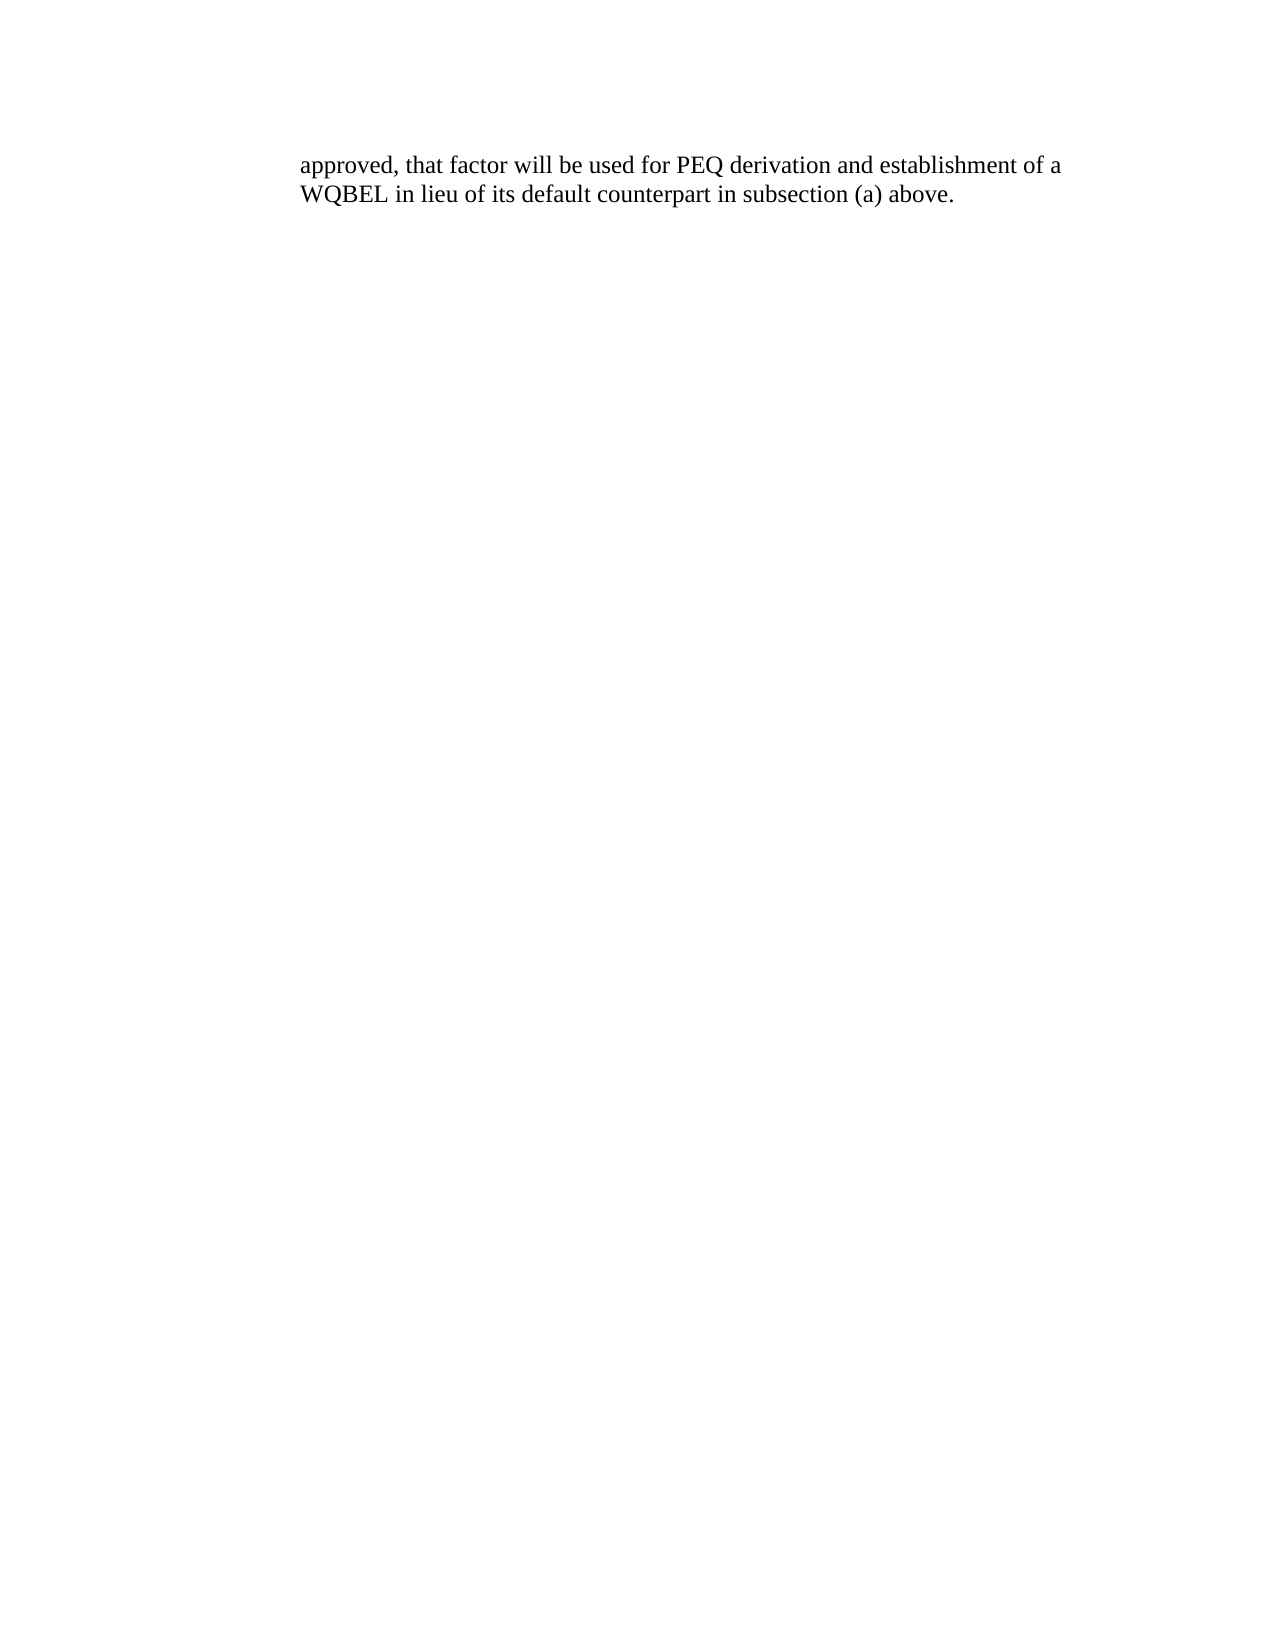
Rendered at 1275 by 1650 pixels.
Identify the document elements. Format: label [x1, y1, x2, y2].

text [225, 150, 1125, 207]
